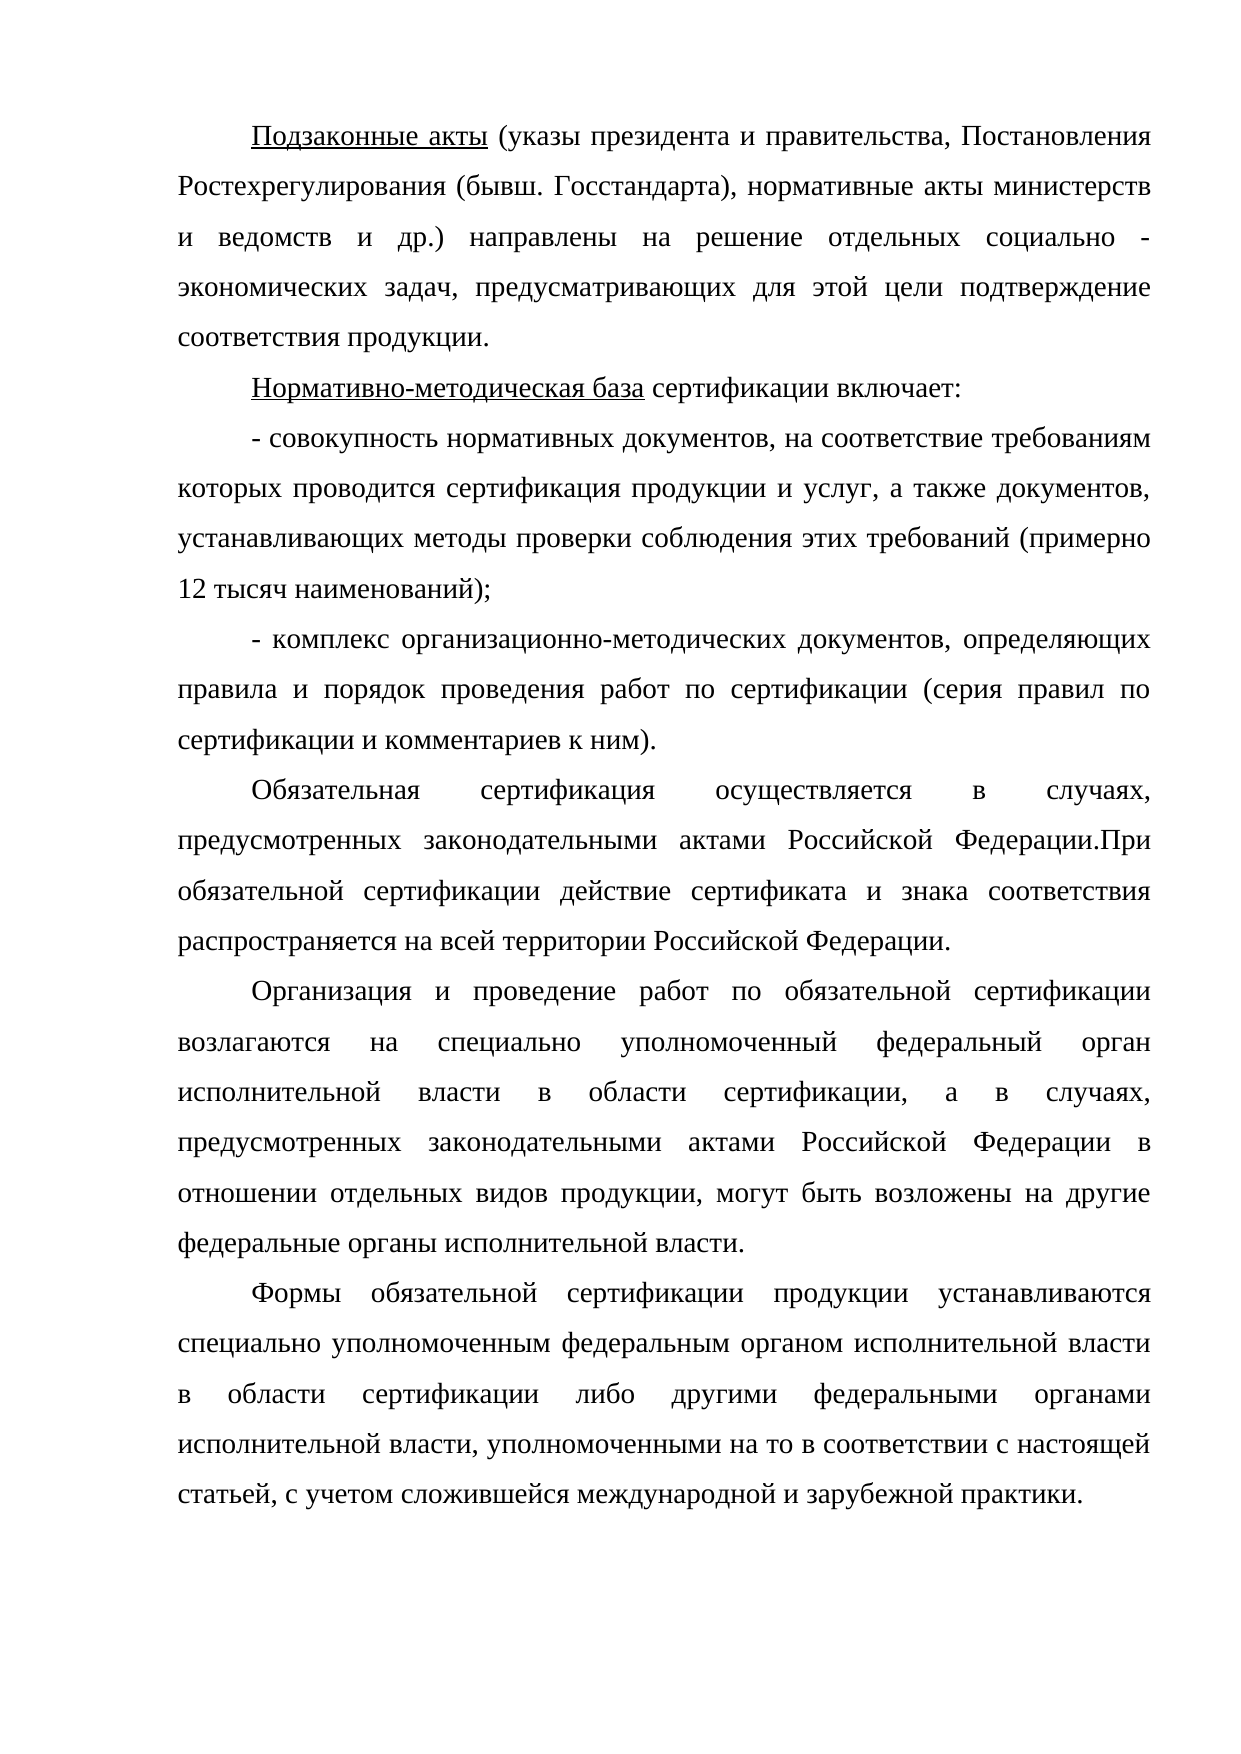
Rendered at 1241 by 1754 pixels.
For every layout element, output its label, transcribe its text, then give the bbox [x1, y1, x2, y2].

text Нормативно-методическая база сертификации включает: [177, 370, 1152, 403]
text Организация и проведение работ по обязательной сертификации возлагаются на специально уполномоченный федеральный орган исполнительной власти в области сертификации, а в случаях, предусмотренных законодательными актами Российской Федерации в отношении отдельных видов продукции, могут быть возложены на другие федеральные органы исполнительной власти. [177, 973, 1152, 1258]
text - совокупность нормативных документов, на соответствие требованиям которых проводится сертификация продукции и услуг, а также документов, устанавливающих методы проверки соблюдения этих требований (примерно 12 тысяч наименований); [177, 420, 1152, 604]
text - комплекс организационно-методических документов, определяющих правила и порядок проведения работ по сертификации (серия правил по сертификации и комментариев к ним). [177, 621, 1152, 755]
text Формы обязательной сертификации продукции устанавливаются специально уполномоченным федеральным органом исполнительной власти в области сертификации либо другими федеральными органами исполнительной власти, уполномоченными на то в соответствии с настоящей статьей, с учетом сложившейся международной и зарубежной практики. [177, 1275, 1152, 1510]
text Обязательная сертификация осуществляется в случаях, предусмотренных законодательными актами Российской Федерации.При обязательной сертификации действие сертификата и знака соответствия распространяется на всей территории Российской Федерации. [177, 772, 1152, 957]
text Подзаконные акты (указы президента и правительства, Постановления Ростехрегулирования (бывш. Госстандарта), нормативные акты министерств и ведомств и др.) направлены на решение отдельных социально - экономических задач, предусматривающих для этой цели подтверждение соответствия продукции. [177, 118, 1152, 353]
